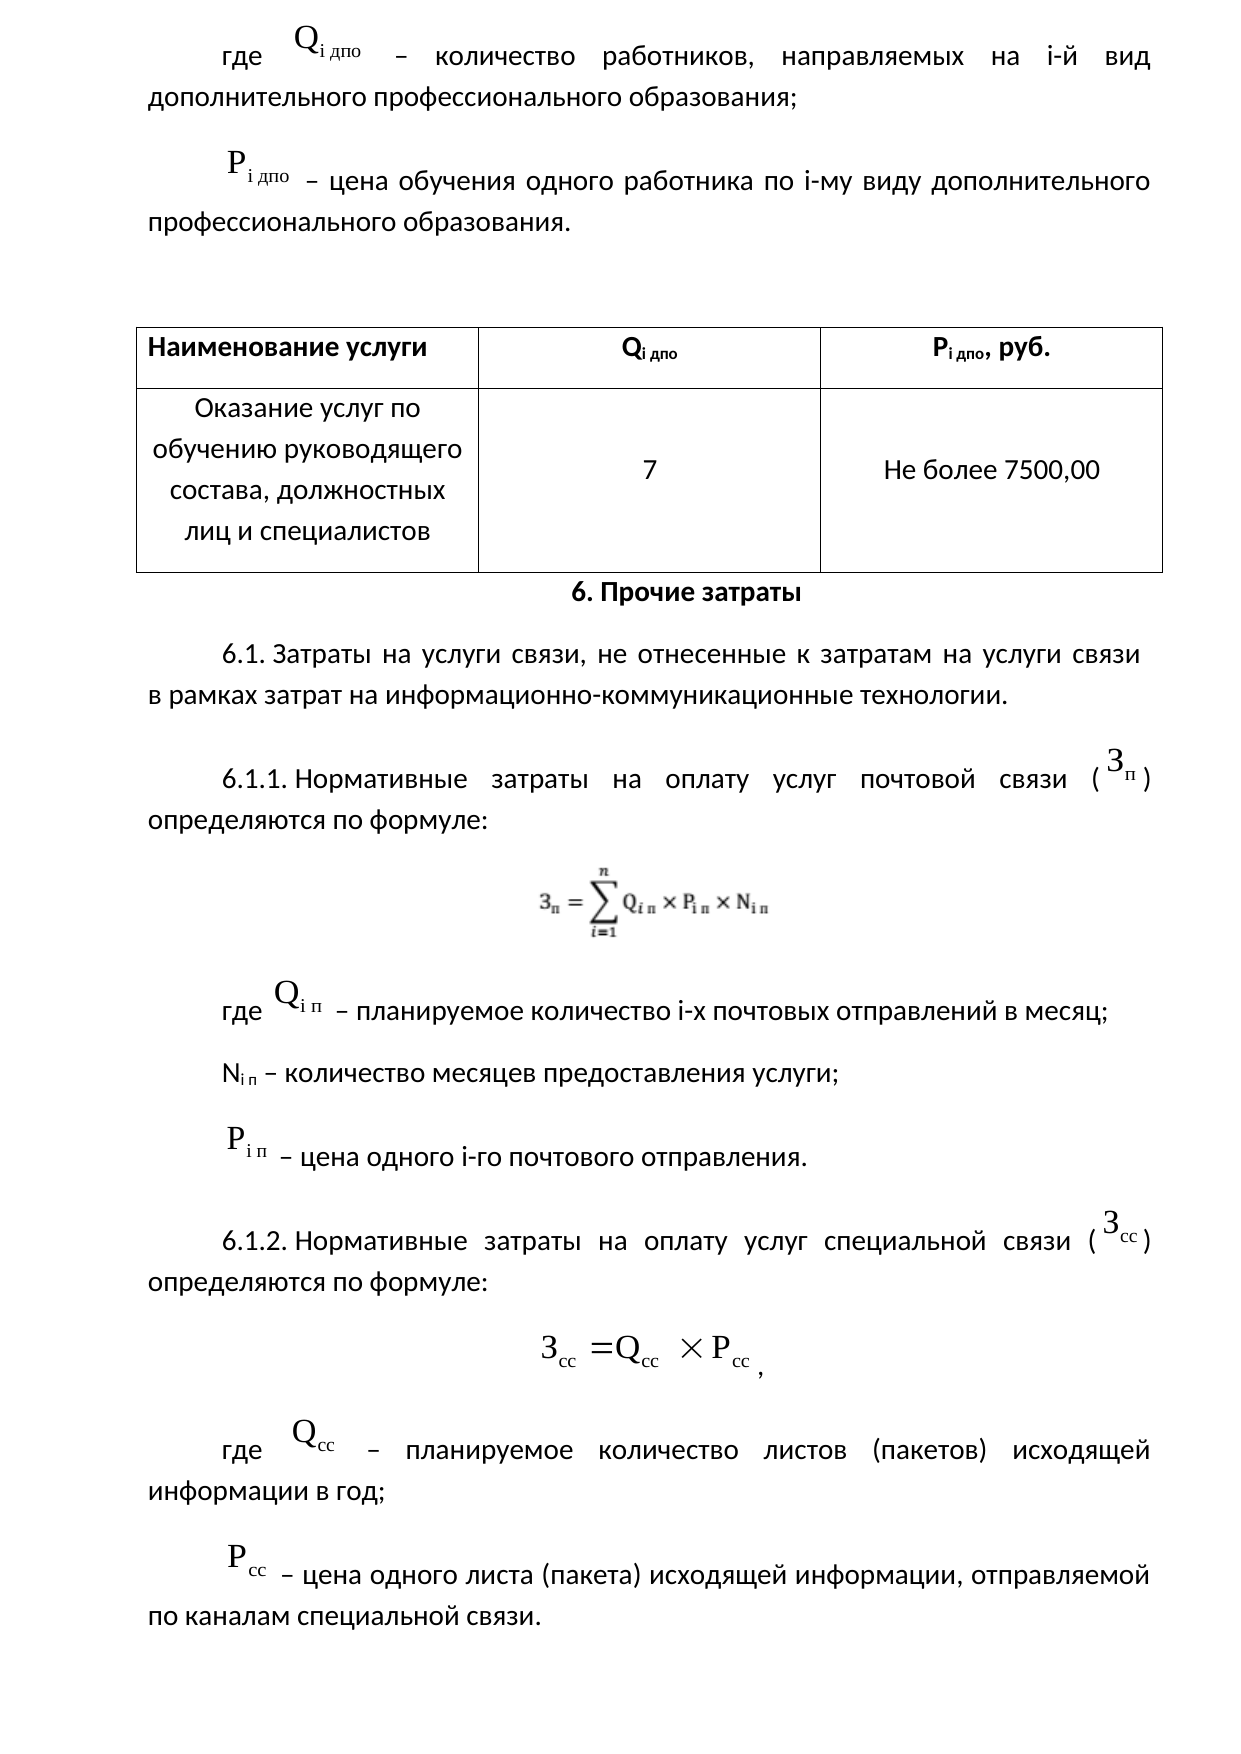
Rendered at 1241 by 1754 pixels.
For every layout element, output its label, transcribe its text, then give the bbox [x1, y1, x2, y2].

text 6.1.1. Нормативные затраты на оплату услуг почтовой связи () определяются по формуле: [148, 738, 1152, 836]
text 6.1.2. Нормативные затраты на оплату услуг специальной связи () определяются по формуле: [148, 1199, 1152, 1298]
text 6.1. Затраты на услуги связи, не отнесенные к затратам на услуги связи в рамках затрат на информационно-коммуникационные технологии. [148, 635, 1152, 711]
text – цена одного i-го почтового отправления. [148, 1115, 1152, 1173]
table_cell 7 [479, 389, 820, 572]
table_header Pi дпо, руб. [821, 328, 1162, 388]
text , [148, 1324, 1152, 1382]
table_header Qi дпо [479, 328, 820, 388]
text Ni п – количество месяцев предоставления услуги; [148, 1054, 1152, 1089]
table_header Наименование услуги [137, 328, 478, 388]
text где – планируемое количество i-х почтовых отправлений в месяц; [148, 969, 1152, 1027]
text где – планируемое количество листов (пакетов) исходящей информации в год; [148, 1408, 1152, 1507]
text – цена обучения одного работника по i-му виду дополнительного профессионального образования. [148, 140, 1152, 239]
text – цена одного листа (пакета) исходящей информации, отправляемой по каналам специальной связи. [148, 1533, 1152, 1632]
table_cell Оказание услуг по обучению руководящего состава, должностных лиц и специалистов [137, 389, 478, 572]
text где – количество работников, направляемых на i-й вид дополнительного профессионального образования; [148, 15, 1152, 114]
table_cell Не более 7500,00 [821, 389, 1162, 572]
text 6. Прочие затраты [148, 573, 1152, 609]
picture [525, 862, 774, 945]
